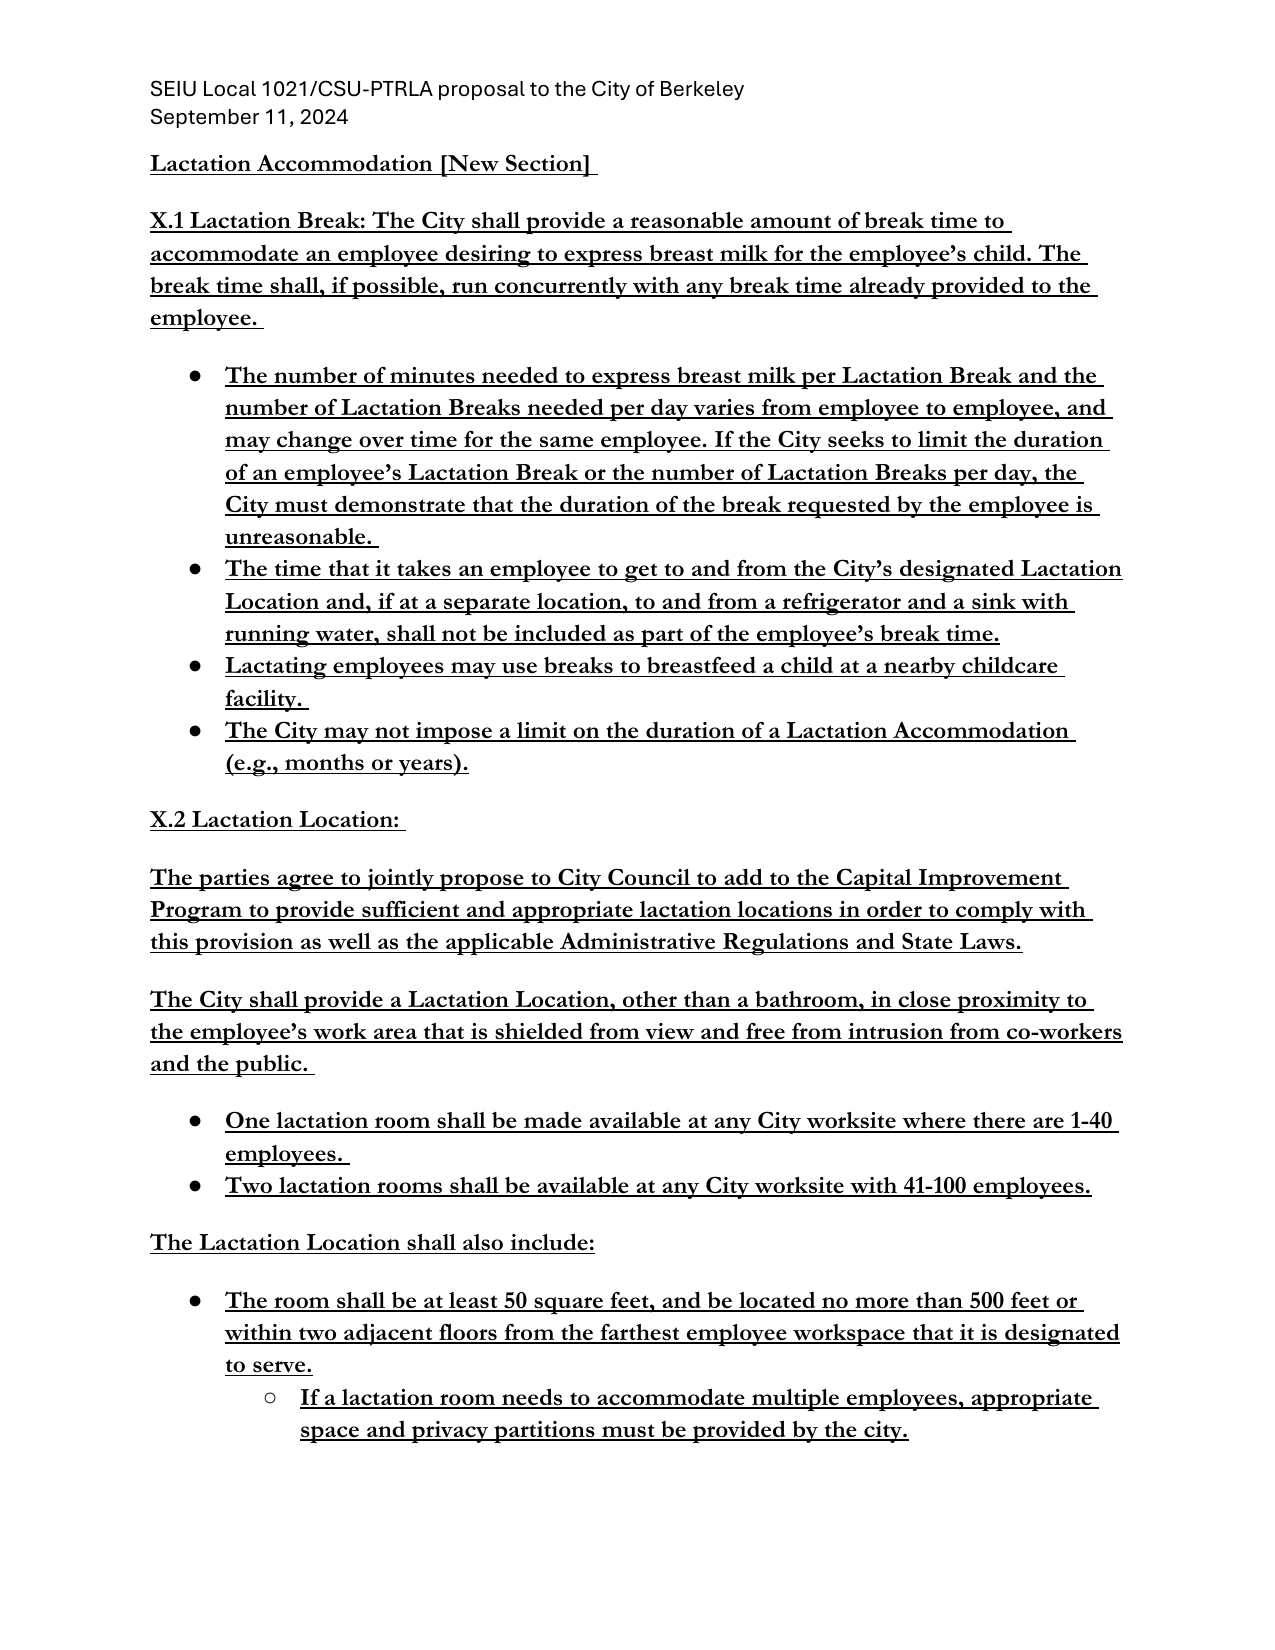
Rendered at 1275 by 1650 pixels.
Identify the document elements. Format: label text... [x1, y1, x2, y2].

list The room shall be at least 50 square feet, and be located no more than 500 feet or within two adjacent floors from the farthest employee workspace that it is designated to serve. [187, 1286, 1125, 1379]
list If a lactation room needs to accommodate multiple employees, appropriate space and privacy partitions must be provided by the city. [262, 1383, 1125, 1444]
text X.1 Lactation Break: The City shall provide a reasonable amount of break time to accommodate an employee desiring to express breast milk for the employee’s child. The break time shall, if possible, run concurrently with any break time already provided to the employee. [150, 207, 1125, 332]
text The Lactation Location shall also include: [150, 1229, 1125, 1257]
list The number of minutes needed to express breast milk per Lactation Break and the number of Lactation Breaks needed per day varies from employee to employee, and may change over time for the same employee. If the City seeks to limit the duration of an employee’s Lactation Break or the number of Lactation Breaks per day, the City must demonstrate that the duration of the break requested by the employee is unreasonable. [187, 361, 1125, 551]
list Two lactation rooms shall be available at any City worksite with 41-100 employees. [187, 1172, 1125, 1200]
text The City shall provide a Lactation Location, other than a bathroom, in close proximity to the employee’s work area that is shielded from view and free from intrusion from co-workers and the public. [150, 985, 1125, 1078]
list The time that it takes an employee to get to and from the City’s designated Lactation Location and, if at a separate location, to and from a refrigerator and a sink with running water, shall not be included as part of the employee’s break time. [187, 555, 1125, 648]
list Lactating employees may use breaks to breastfeed a child at a nearby childcare facility. [187, 652, 1125, 712]
list The City may not impose a limit on the duration of a Lactation Accommodation (e.g., months or years). [187, 717, 1125, 777]
text The parties agree to jointly propose to City Council to add to the Capital Improvement Program to provide sufficient and appropriate lactation locations in order to comply with this provision as well as the applicable Administrative Regulations and State Laws. [150, 863, 1125, 956]
text X.2 Lactation Location: [150, 806, 1125, 834]
text Lactation Accommodation [New Section] [150, 150, 1125, 178]
list One lactation room shall be made available at any City worksite where there are 1-40 employees. [187, 1107, 1125, 1168]
